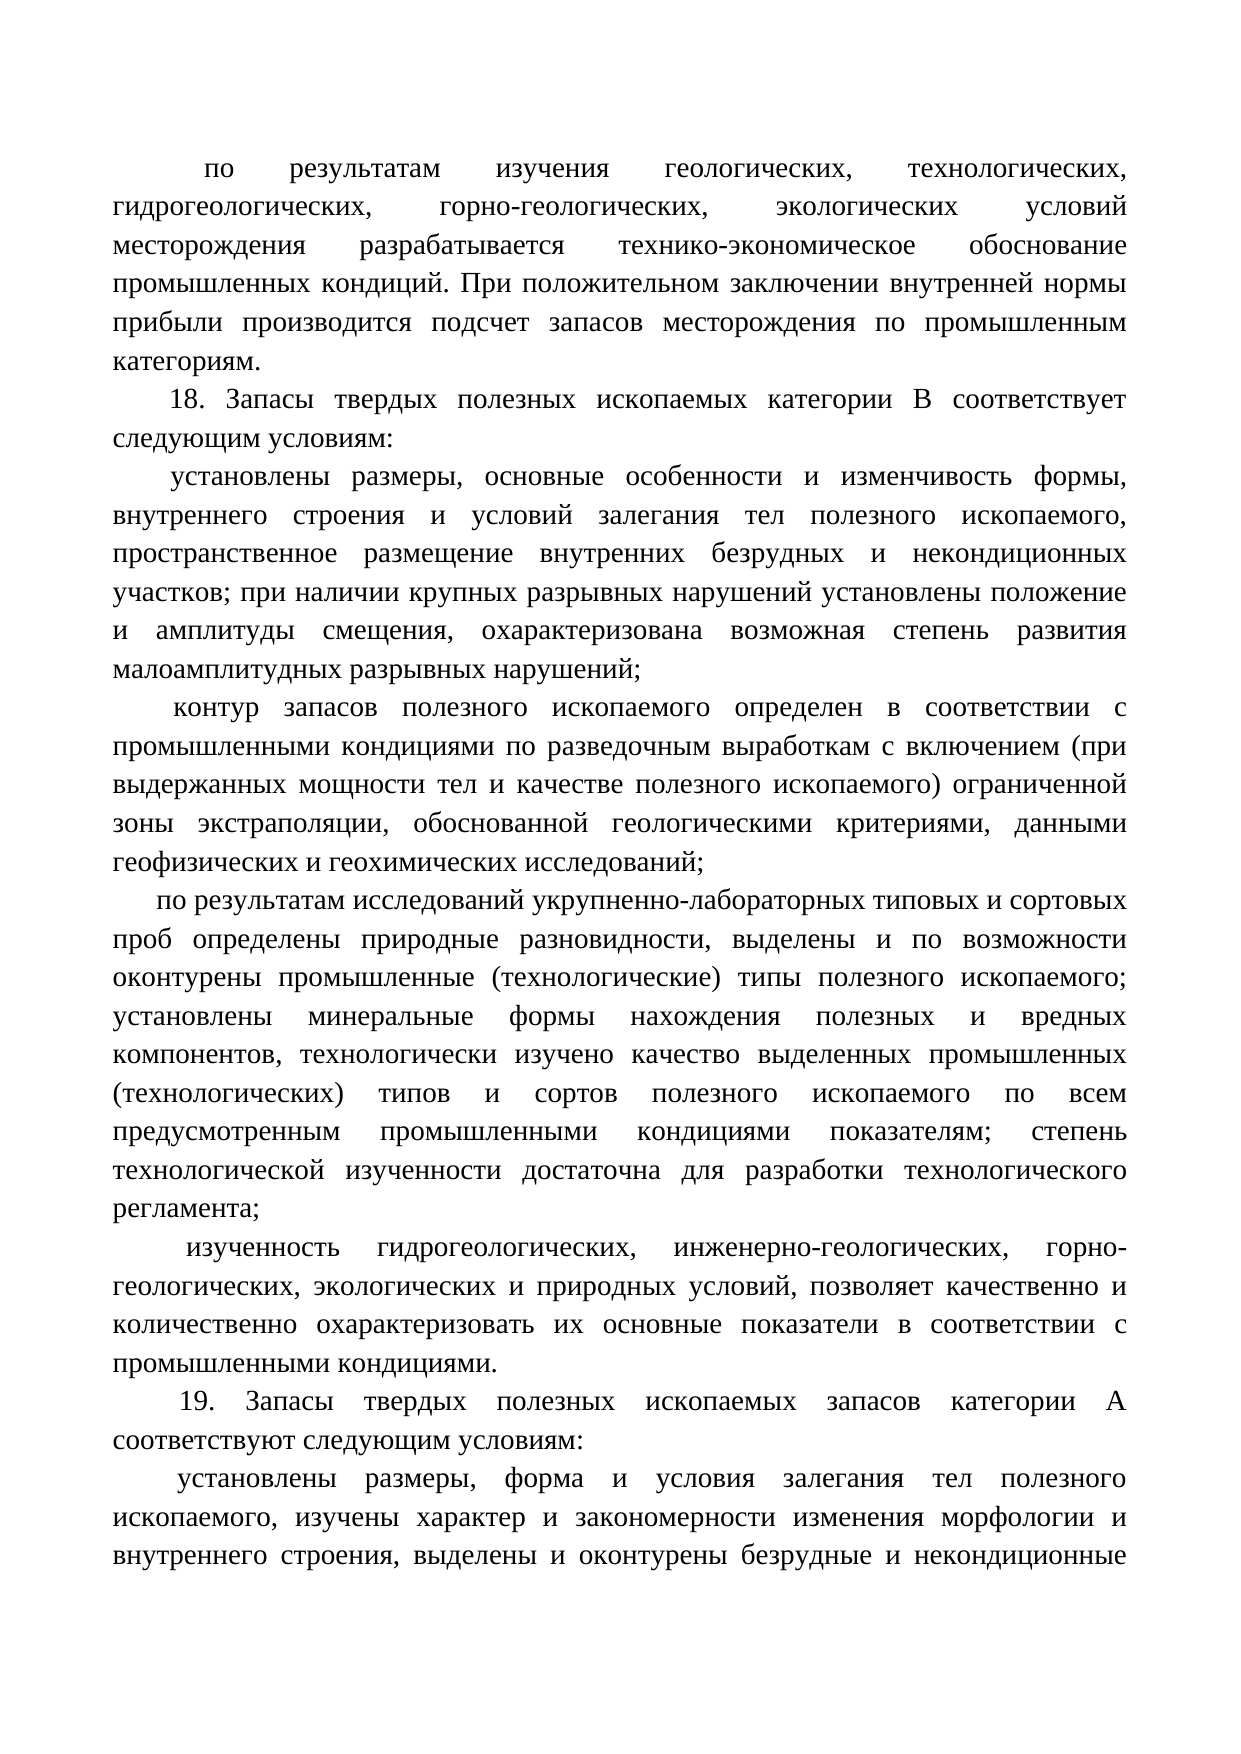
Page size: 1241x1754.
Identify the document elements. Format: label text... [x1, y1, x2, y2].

text по результатам исследований укрупненно-лабораторных типовых и сортовых проб определены природные разновидности, выделены и по возможности оконтурены промышленные (технологические) типы полезного ископаемого; установлены минеральные формы нахождения полезных и вредных компонентов, технологически изучено качество выделенных промышленных (технологических) типов и сортов полезного ископаемого по всем предусмотренным промышленными кондициями показателям; степень технологической изученности достаточна для разработки технологического регламента; [112, 882, 1128, 1224]
text изученность гидрогеологических, инженерно-геологических, горно-геологических, экологических и природных условий, позволяет качественно и количественно охарактеризовать их основные показатели в соответствии с промышленными кондициями. [112, 1229, 1128, 1378]
text 19. Запасы твердых полезных ископаемых запасов категории А соответствуют следующим условиям: [112, 1383, 1128, 1455]
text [112, 1460, 1128, 1571]
text 18. Запасы твердых полезных ископаемых категории В соответствует следующим условиям: [112, 381, 1128, 453]
text контур запасов полезного ископаемого определен в соответствии с промышленными кондициями по разведочным выработкам с включением (при выдержанных мощности тел и качестве полезного ископаемого) ограниченной зоны экстраполяции, обоснованной геологическими критериями, данными геофизических и геохимических исследований; [112, 689, 1128, 877]
text по результатам изучения геологических, технологических, гидрогеологических, горно-геологических, экологических условий месторождения разрабатывается технико-экономическое обоснование промышленных кондиций. При положительном заключении внутренней нормы прибыли производится подсчет запасов месторождения по промышленным категориям. [112, 150, 1128, 376]
text установлены размеры, основные особенности и изменчивость формы, внутреннего строения и условий залегания тел полезного ископаемого, пространственное размещение внутренних безрудных и некондиционных участков; при наличии крупных разрывных нарушений установлены положение и амплитуды смещения, охарактеризована возможная степень развития малоамплитудных разрывных нарушений; [112, 458, 1128, 684]
